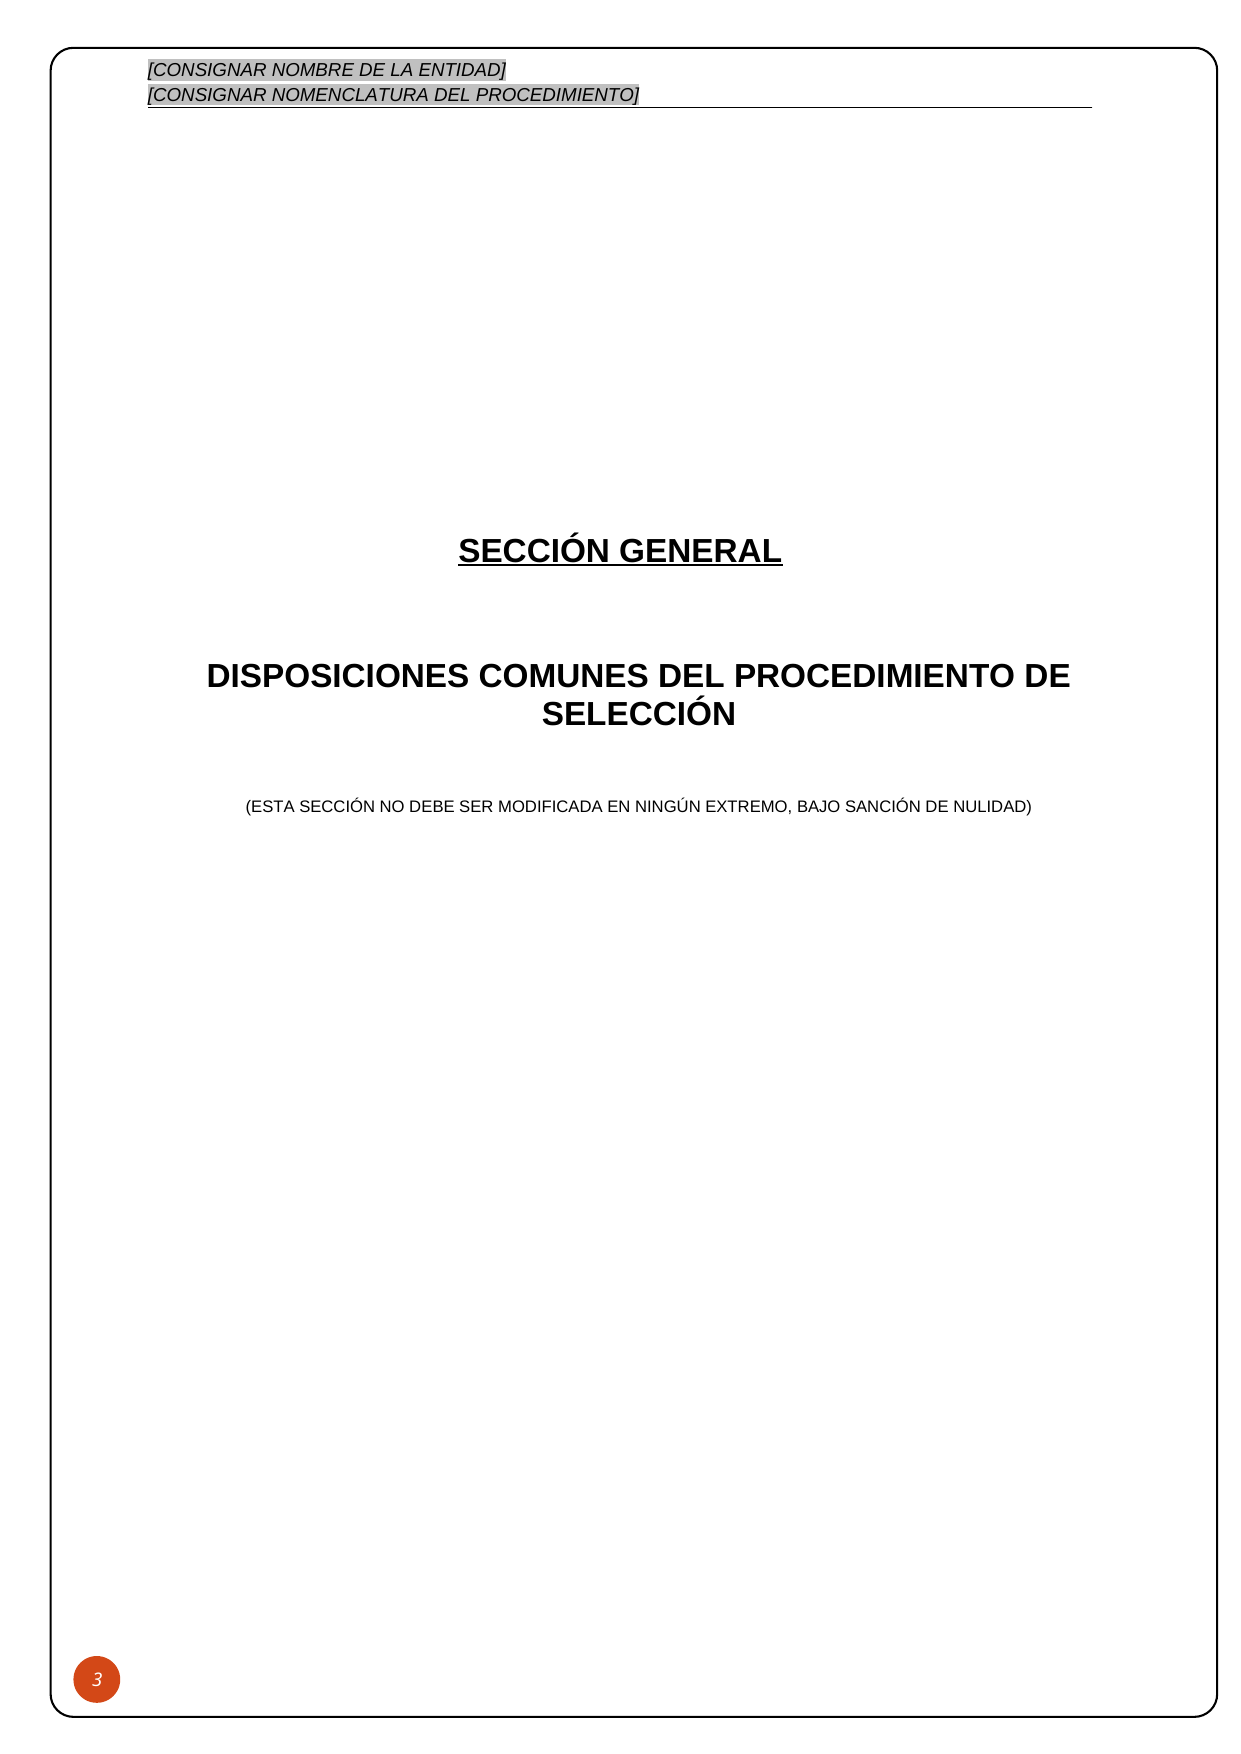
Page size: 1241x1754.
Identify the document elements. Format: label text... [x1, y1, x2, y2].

text SECCIÓN GENERAL [148, 531, 1092, 569]
text (ESTA SECCIÓN NO DEBE SER MODIFICADA EN NINGÚN EXTREMO, BAJO SANCIÓN DE NULIDAD) [185, 797, 1092, 816]
list DISPOSICIONES COMUNES DEL PROCEDIMIENTO DE SELECCIÓN [185, 656, 1092, 733]
